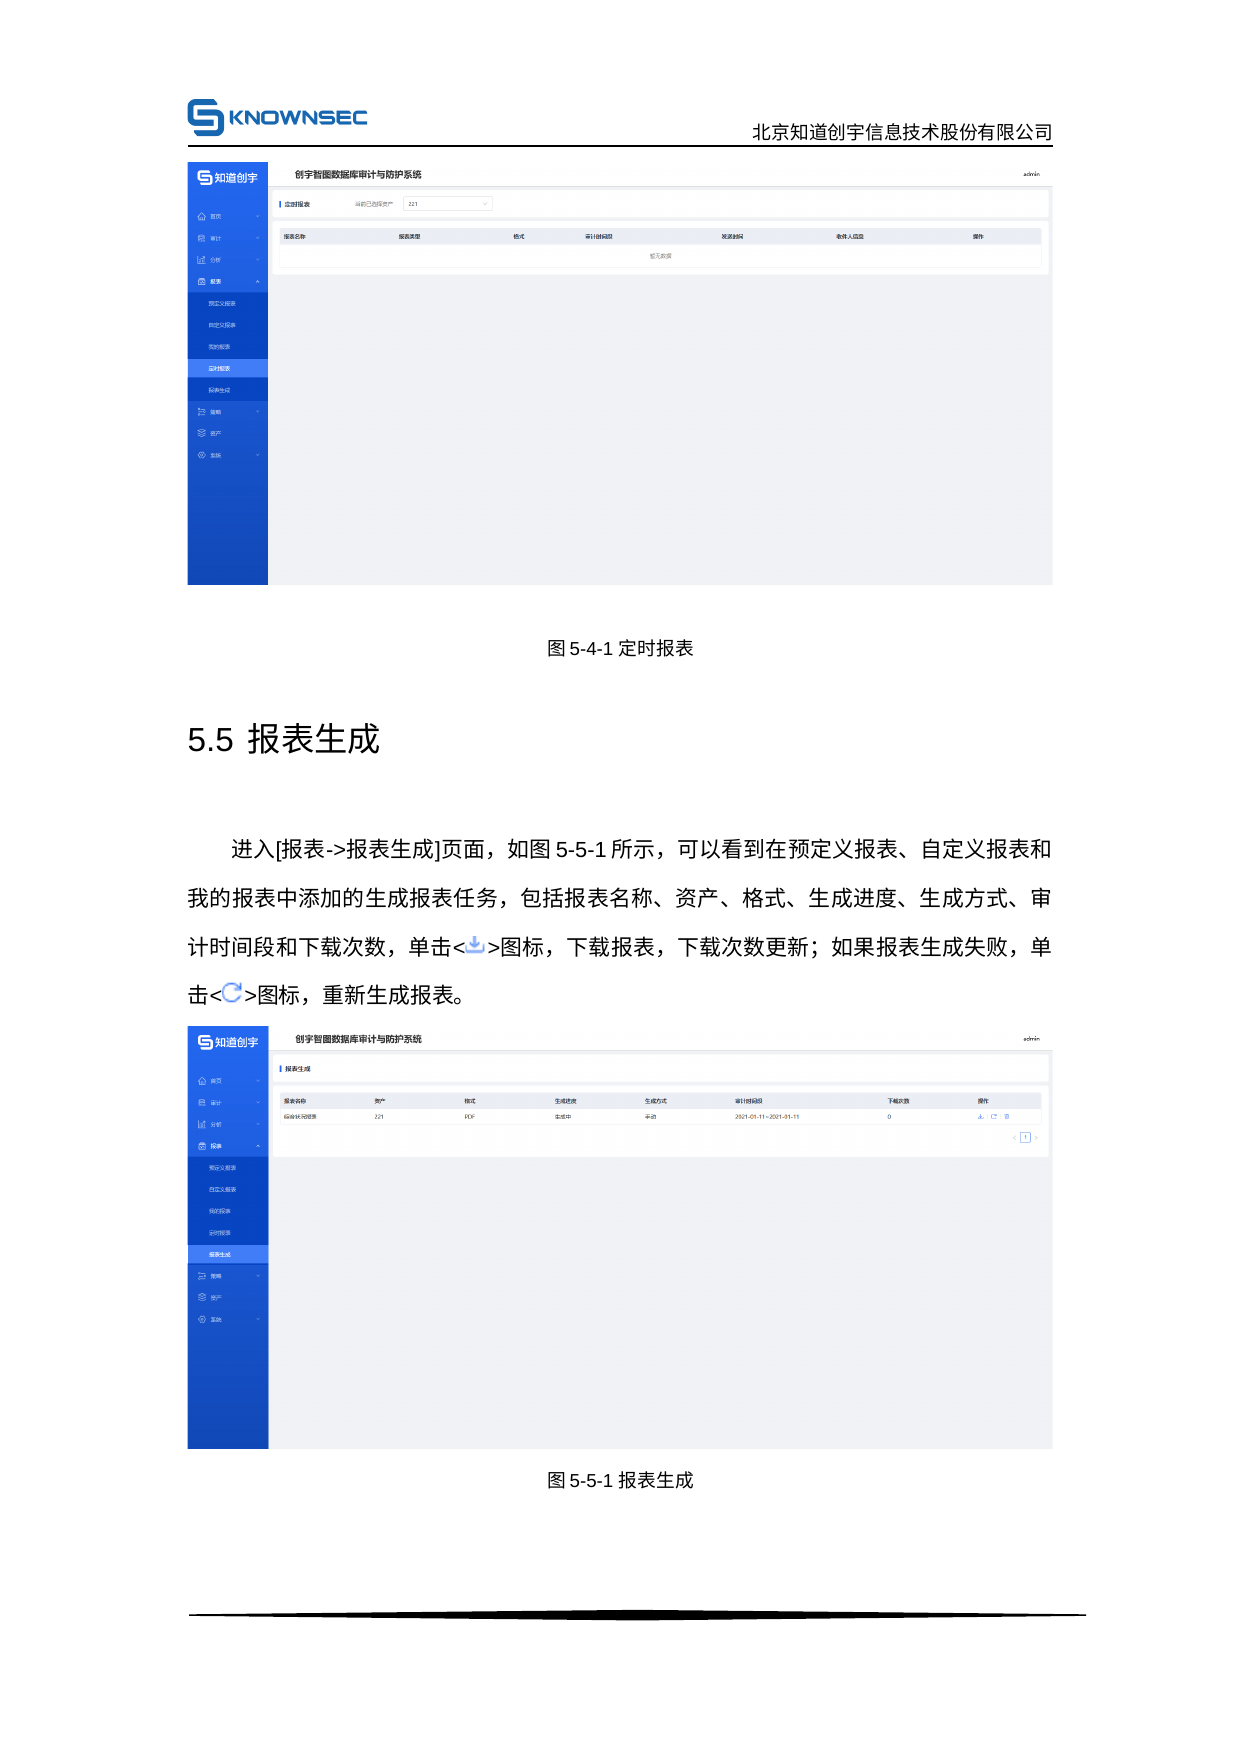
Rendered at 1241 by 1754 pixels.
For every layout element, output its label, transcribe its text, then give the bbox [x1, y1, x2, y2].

picture [222, 980, 244, 1004]
picture [187, 88, 368, 140]
text 进入[报表->报表生成]页面，如图5-5-1所示，可以看到在预定义报表、自定义报表和我的报表中添加的生成报表任务，包括报表名称、资产、格式、生成进度、生成方式、审计时间段和下载次数，单击<>图标，下载报表，下载次数更新；如果报表生成失败，单击<>图标，重新生成报表。 [187, 832, 1053, 1010]
picture [465, 936, 488, 955]
text 图5-4-1 定时报表 [187, 631, 1053, 664]
subtitle 报表生成 [187, 704, 1053, 769]
picture [187, 1026, 1053, 1449]
text 图5-5-1 报表生成 [187, 1463, 1053, 1496]
picture [187, 162, 1053, 585]
